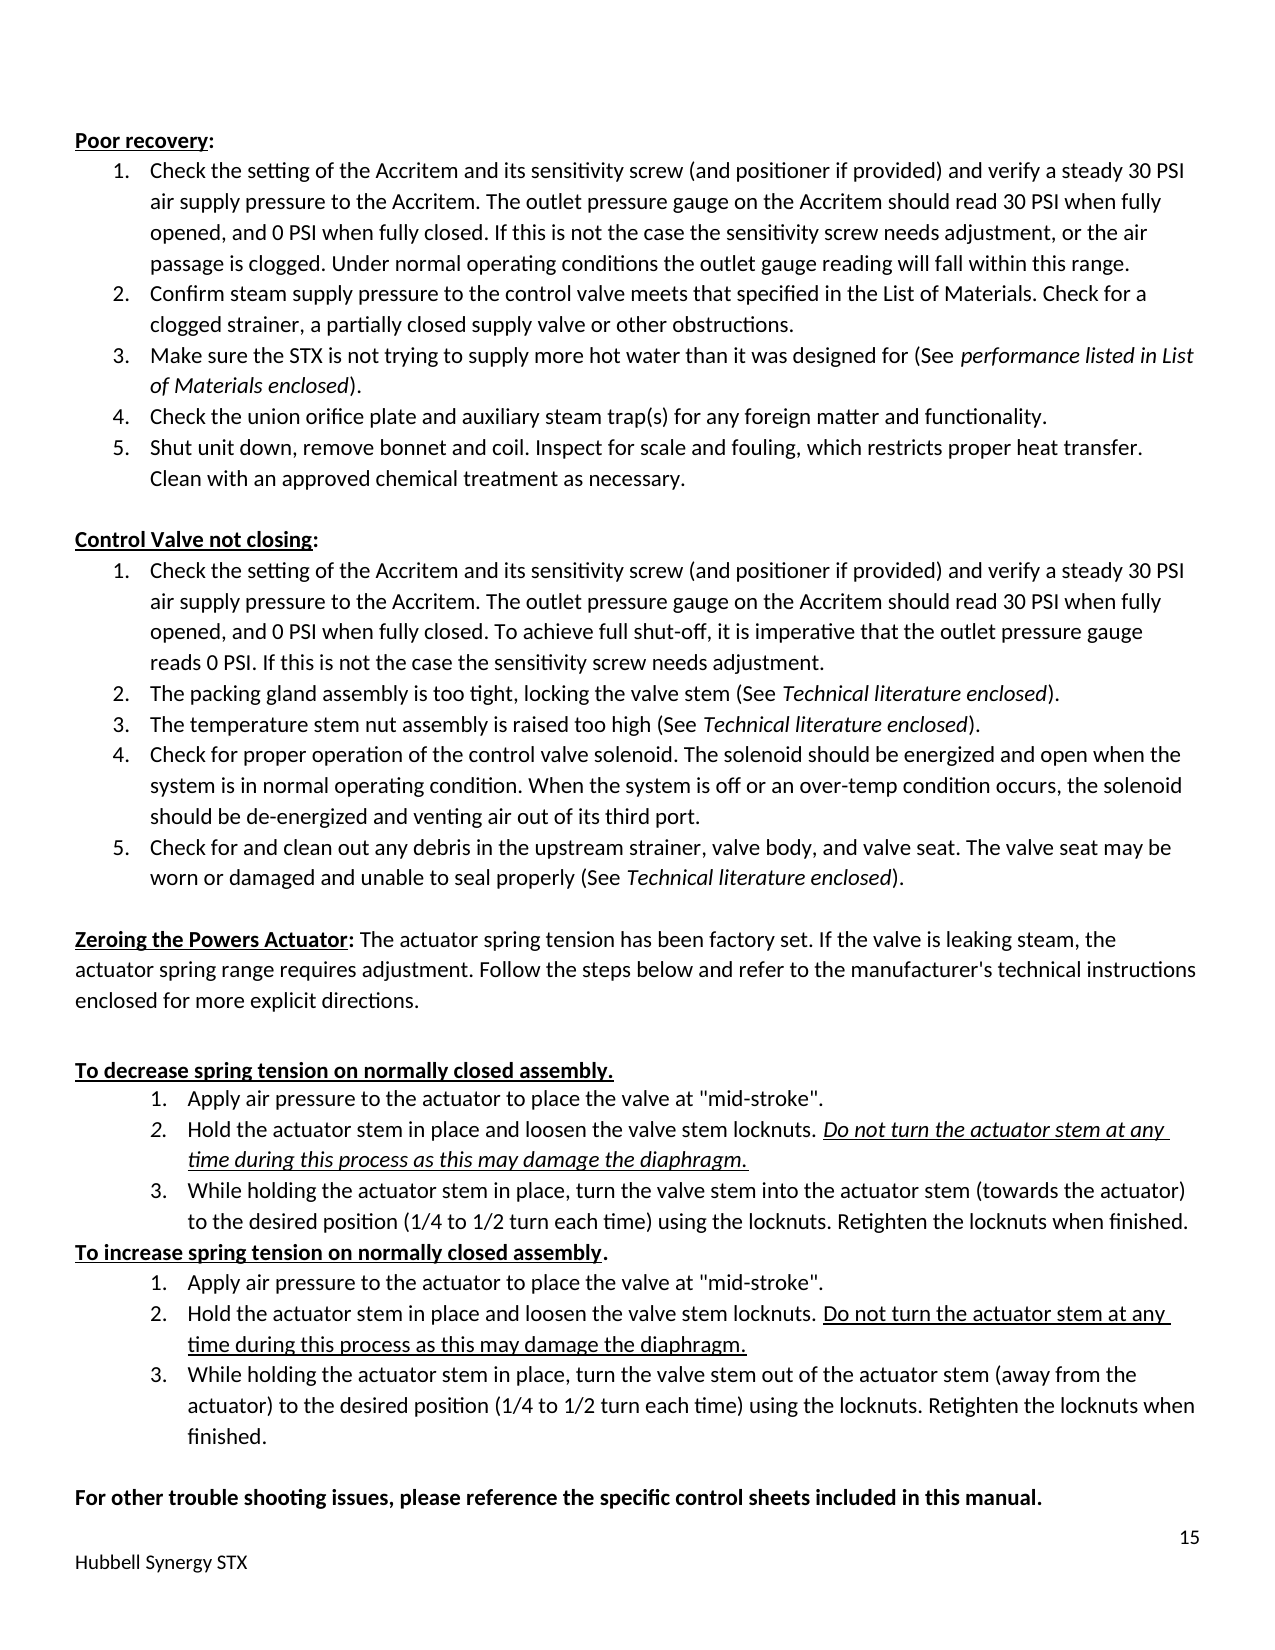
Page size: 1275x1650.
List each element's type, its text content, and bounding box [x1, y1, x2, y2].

list Check for and clean out any debris in the upstream strainer, valve body, and valve seat. The valve seat may be worn or damaged and unable to seal properly (See Technical literature enclosed). [112, 833, 1200, 891]
list Check the setting of the Accritem and its sensitivity screw (and positioner if provided) and verify a steady 30 PSI air supply pressure to the Accritem. The outlet pressure gauge on the Accritem should read 30 PSI when fully opened, and 0 PSI when fully closed. To achieve full shut-off, it is imperative that the outlet pressure gauge reads 0 PSI. If this is not the case the sensitivity screw needs adjustment. [112, 556, 1200, 676]
list Check for proper operation of the control valve solenoid. The solenoid should be energized and open when the system is in normal operating condition. When the system is off or an over-temp condition occurs, the solenoid should be de-energized and venting air out of its third port. [112, 740, 1200, 830]
list Apply air pressure to the actuator to place the valve at "mid-stroke". [150, 1268, 1200, 1296]
list Hold the actuator stem in place and loosen the valve stem locknuts. Do not turn the actuator stem at any time during this process as this may damage the diaphragm. [150, 1299, 1200, 1358]
list Hold the actuator stem in place and loosen the valve stem locknuts. Do not turn the actuator stem at any time during this process as this may damage the diaphragm. [150, 1115, 1200, 1173]
list Check the union orifice plate and auxiliary steam trap(s) for any foreign matter and functionality. [112, 402, 1200, 430]
text To increase spring tension on normally closed assembly. [75, 1238, 1200, 1266]
list While holding the actuator stem in place, turn the valve stem out of the actuator stem (away from the actuator) to the desired position (1/4 to 1/2 turn each time) using the locknuts. Retighten the locknuts when finished. [150, 1361, 1200, 1450]
text Zeroing the Powers Actuator: The actuator spring tension has been factory set. If the valve is leaking steam, the actuator spring range requires adjustment. Follow the steps below and refer to the manufacturer's technical instructions enclosed for more explicit directions. [75, 925, 1200, 1014]
list Make sure the STX is not trying to supply more hot water than it was designed for (See performance listed in List of Materials enclosed). [112, 341, 1200, 400]
subtitle To decrease spring tension on normally closed assembly. [75, 1056, 1200, 1084]
text For other trouble shooting issues, please reference the specific control sheets included in this manual. [75, 1483, 1200, 1512]
text Control Valve not closing: [75, 525, 1200, 553]
list While holding the actuator stem in place, turn the valve stem into the actuator stem (towards the actuator) to the desired position (1/4 to 1/2 turn each time) using the locknuts. Retighten the locknuts when finished. [150, 1176, 1200, 1235]
list The temperature stem nut assembly is raised too high (See Technical literature enclosed). [112, 710, 1200, 738]
list Apply air pressure to the actuator to place the valve at "mid-stroke". [150, 1084, 1200, 1112]
list Check the setting of the Accritem and its sensitivity screw (and positioner if provided) and verify a steady 30 PSI air supply pressure to the Accritem. The outlet pressure gauge on the Accritem should read 30 PSI when fully opened, and 0 PSI when fully closed. If this is not the case the sensitivity screw needs adjustment, or the air passage is clogged. Under normal operating conditions the outlet gauge reading will fall within this range. [112, 157, 1200, 277]
list The packing gland assembly is too tight, locking the valve stem (See Technical literature enclosed). [112, 679, 1200, 707]
text Poor recovery: [75, 126, 1200, 154]
list Confirm steam supply pressure to the control valve meets that specified in the List of Materials. Check for a clogged strainer, a partially closed supply valve or other obstructions. [112, 279, 1200, 338]
list Shut unit down, remove bonnet and coil. Inspect for scale and fouling, which restricts proper heat transfer. Clean with an approved chemical treatment as necessary. [112, 433, 1200, 492]
